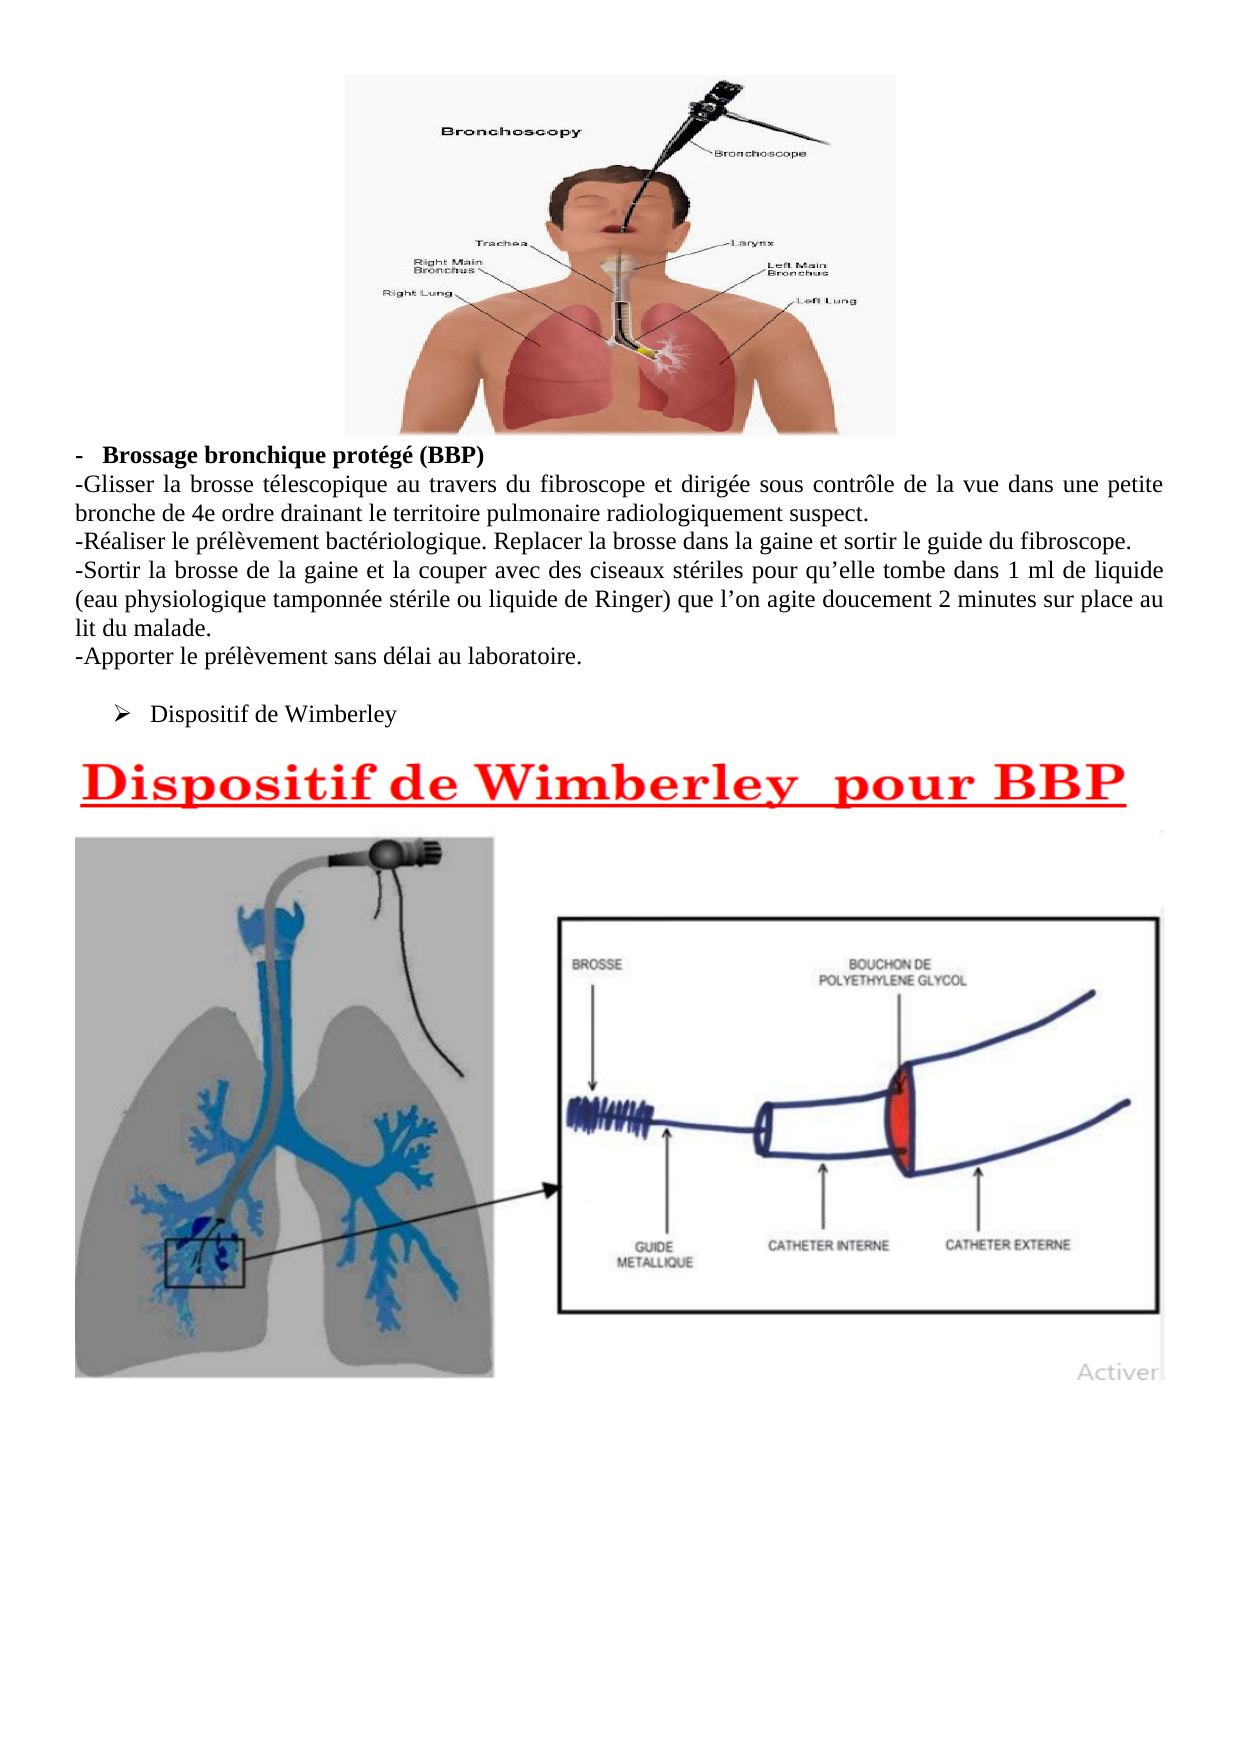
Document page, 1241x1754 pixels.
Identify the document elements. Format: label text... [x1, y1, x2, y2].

picture [75, 756, 1166, 1380]
list Dispositif de Wimberley [112, 699, 1165, 728]
text - Brossage bronchique protégé (BBP) [75, 440, 1165, 469]
text -Glisser la brosse télescopique au travers du fibroscope et dirigée sous contrôle de la vue dans une petite bronche de 4e ordre drainant le territoire pulmonaire radiologiquement suspect. [75, 469, 1165, 526]
text -Sortir la brosse de la gaine et la couper avec des ciseaux stériles pour qu’elle tombe dans 1 ml de liquide (eau physiologique tamponnée stérile ou liquide de Ringer) que l’on agite doucement 2 minutes sur place au lit du malade. [75, 555, 1165, 641]
text -Réaliser le prélèvement bactériologique. Replacer la brosse dans la gaine et sortir le guide du fibroscope. [75, 526, 1165, 555]
text -Apporter le prélèvement sans délai au laboratoire. [75, 641, 1165, 670]
picture [344, 75, 897, 436]
